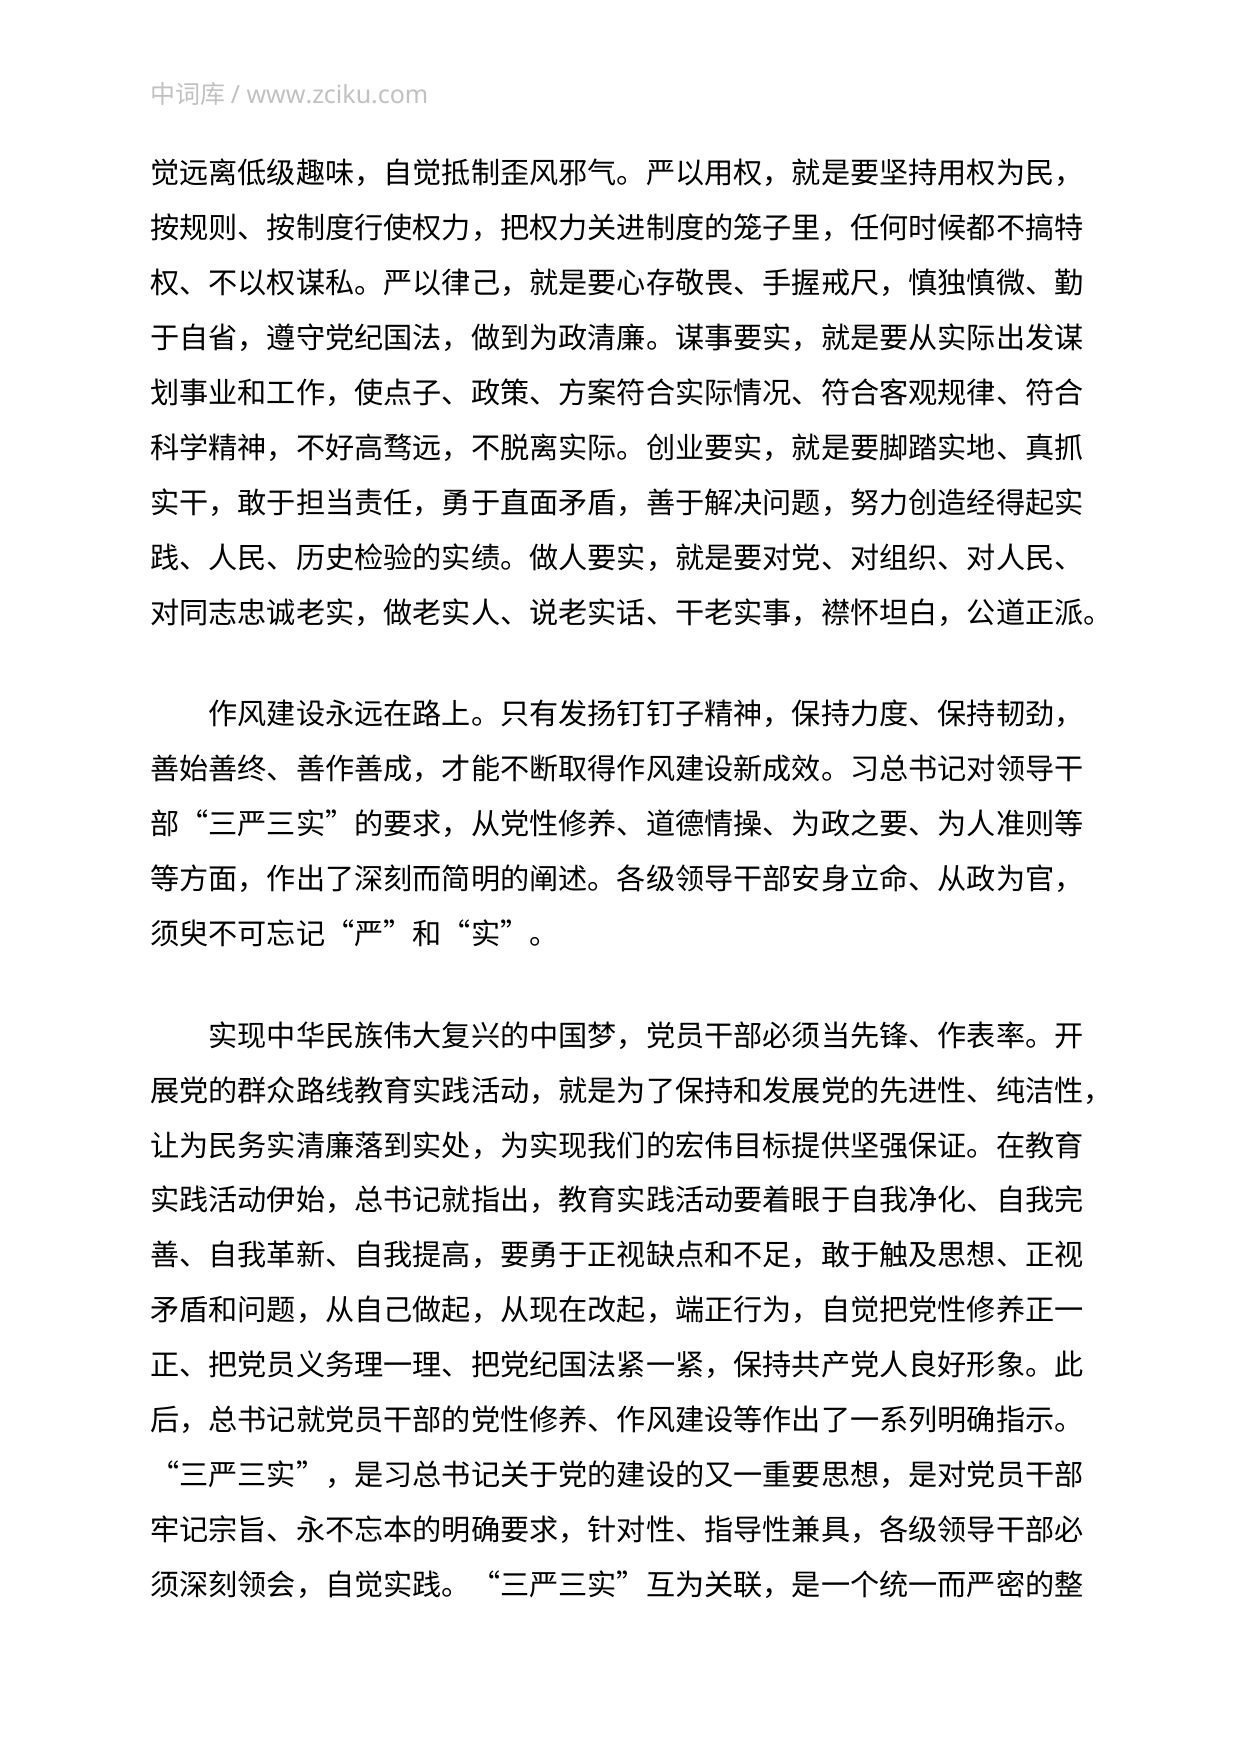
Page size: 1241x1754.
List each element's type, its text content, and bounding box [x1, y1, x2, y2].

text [150, 150, 1090, 631]
text 作风建设永远在路上。只有发扬钉钉子精神，保持力度、保持韧劲，善始善终、善作善成，才能不断取得作风建设新成效。习总书记对领导干部“三严三实”的要求，从党性修养、道德情操、为政之要、为人准则等等方面，作出了深刻而简明的阐述。各级领导干部安身立命、从政为官，须臾不可忘记“严”和“实”。 [150, 691, 1090, 953]
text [150, 1012, 1090, 1603]
